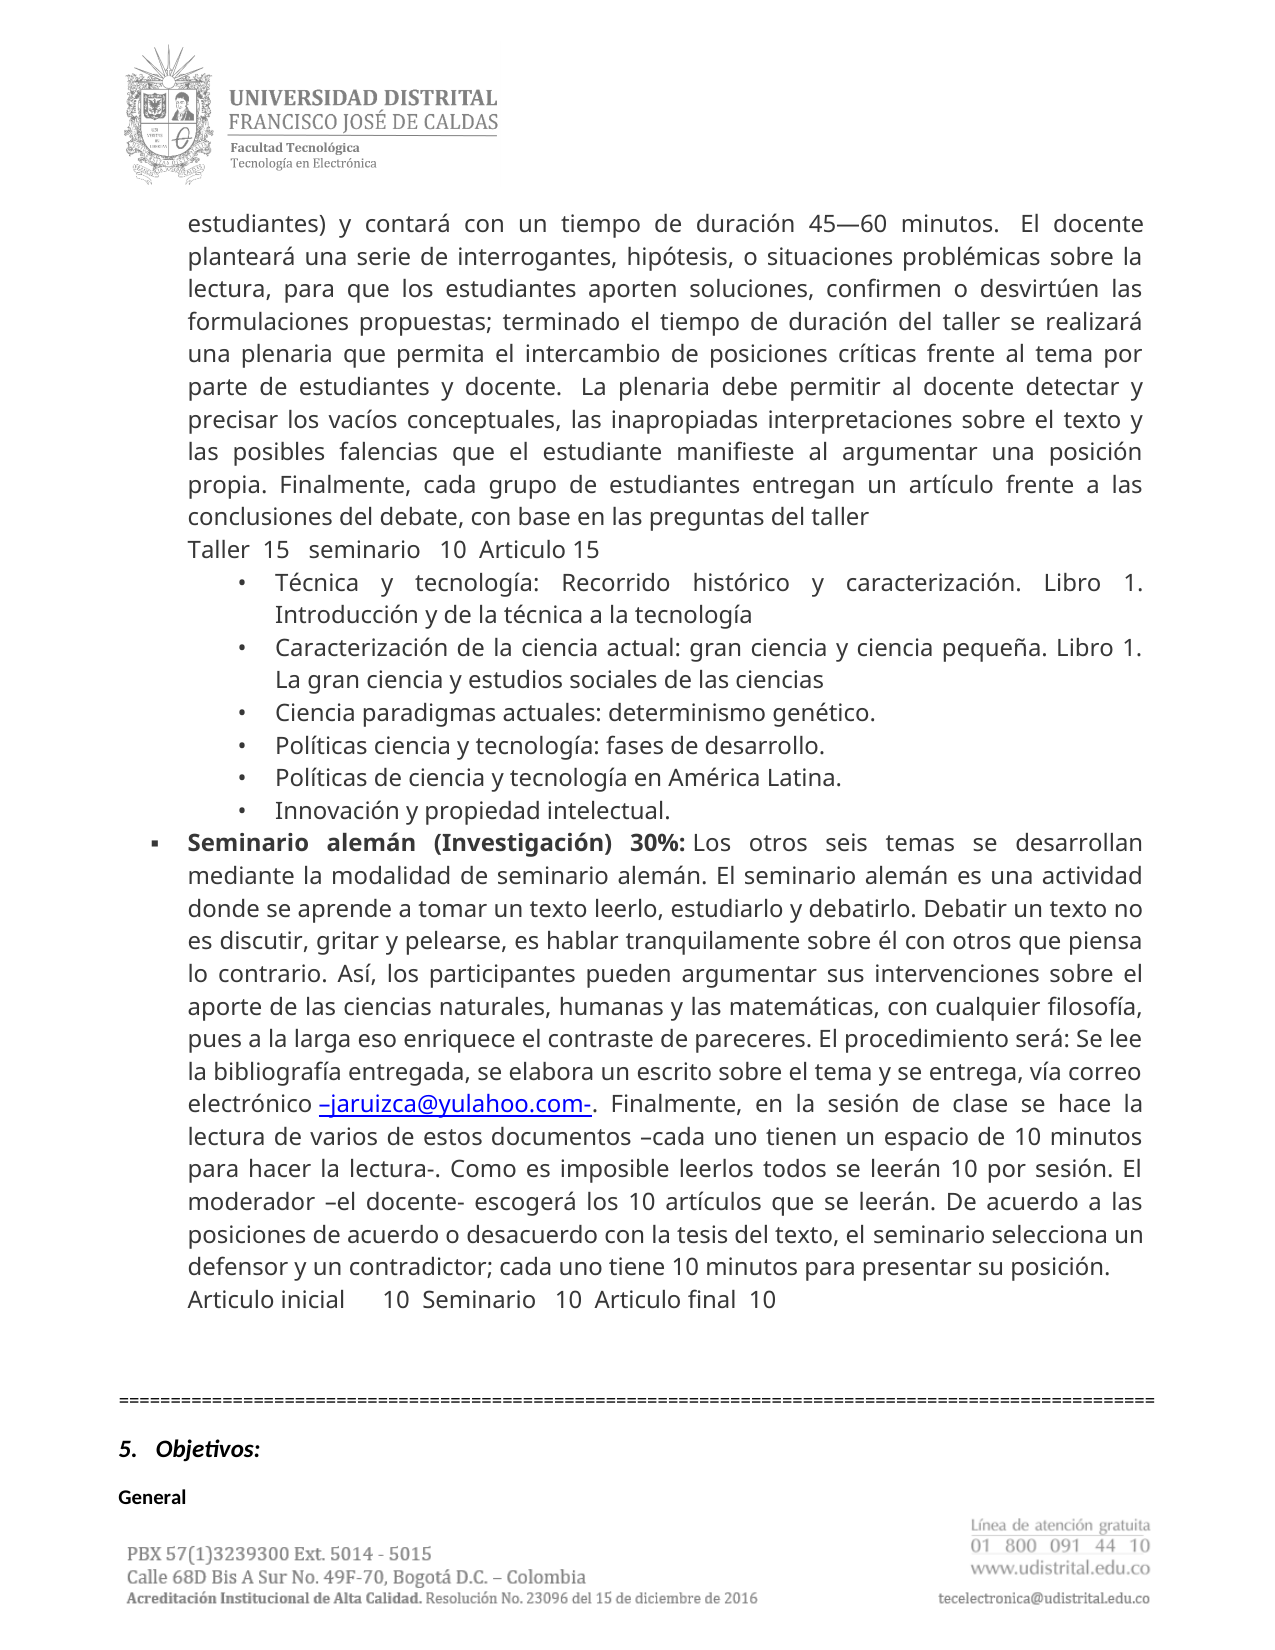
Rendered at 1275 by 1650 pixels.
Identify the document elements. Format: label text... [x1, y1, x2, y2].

picture [118, 1514, 1157, 1609]
picture [118, 41, 501, 187]
list Objetivos: [118, 1433, 1157, 1464]
text General [118, 1484, 1157, 1509]
text ==================================================================================================== [118, 1387, 1157, 1413]
